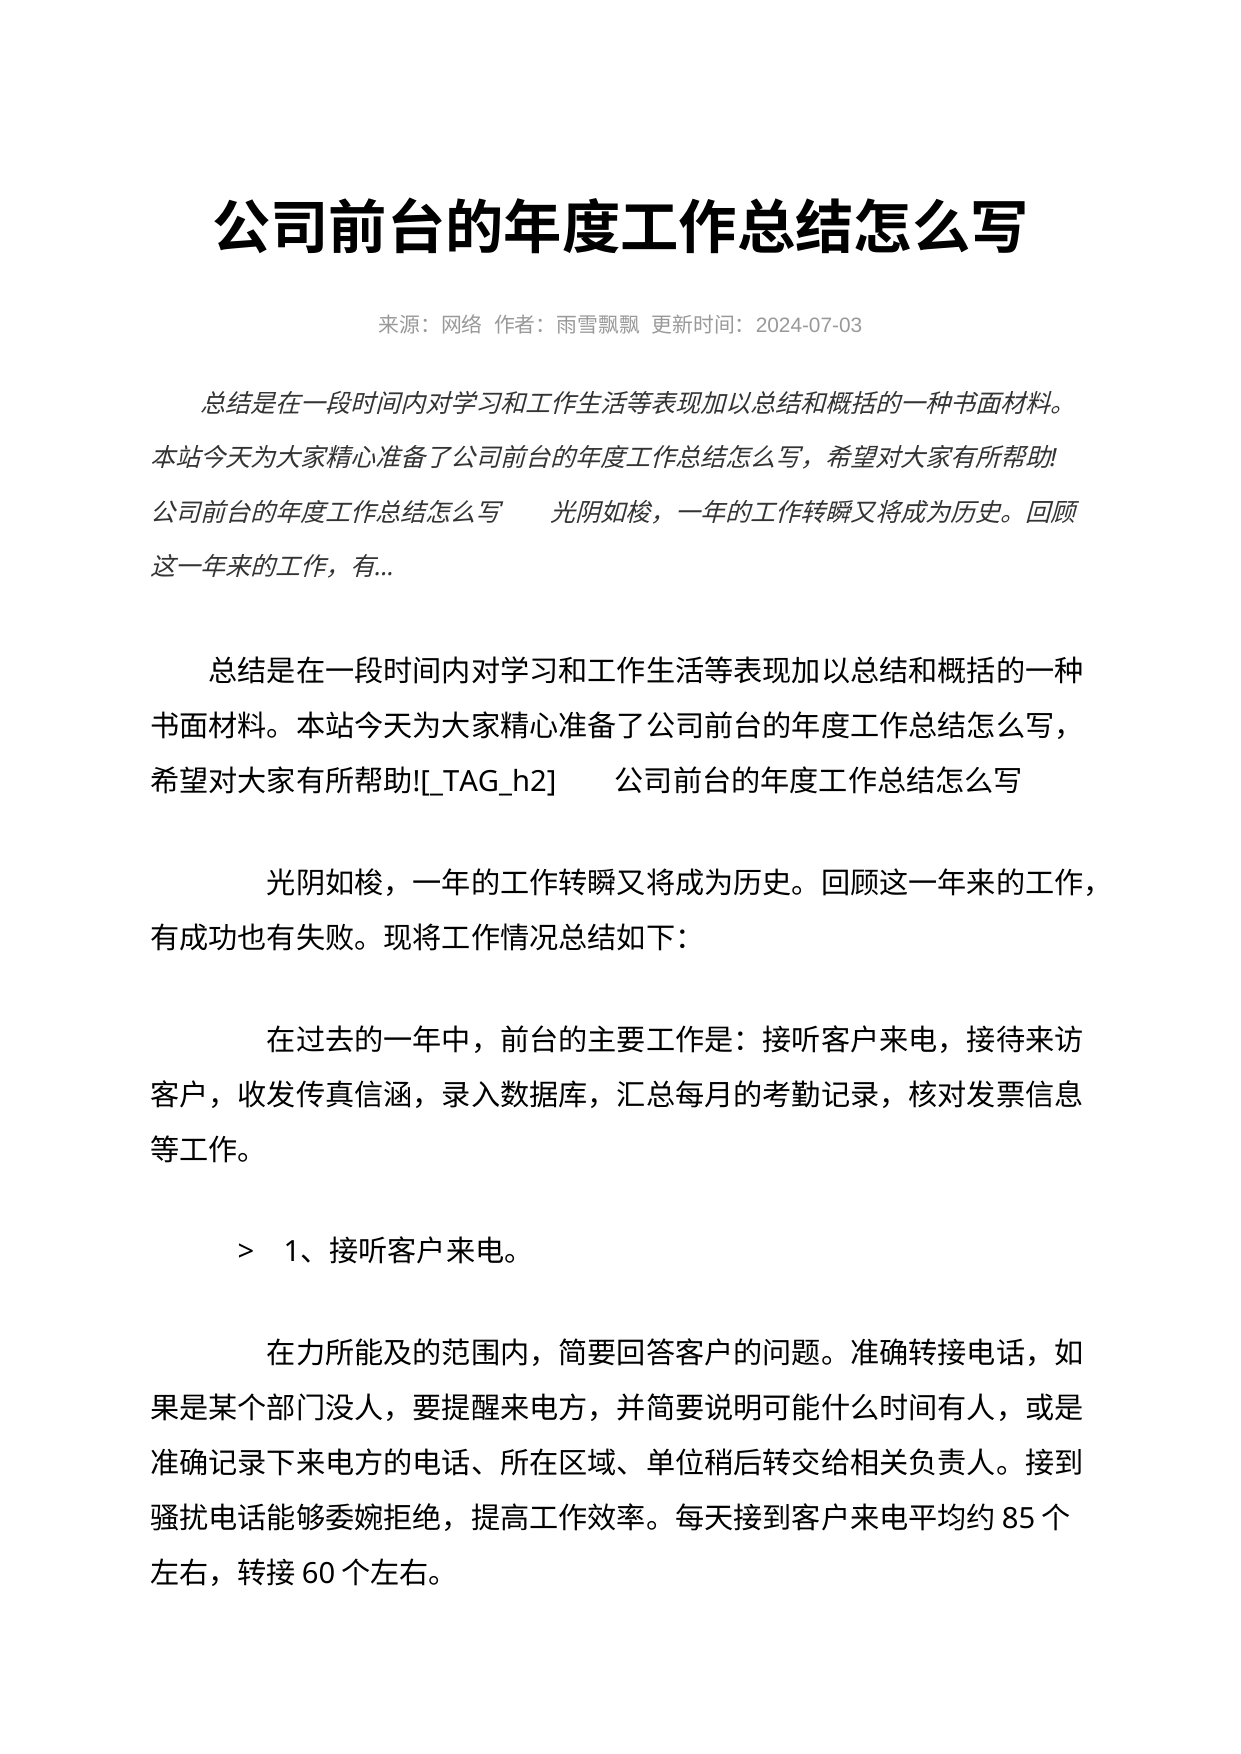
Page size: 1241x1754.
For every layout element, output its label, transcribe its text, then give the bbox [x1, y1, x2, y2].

text 来源：网络 作者：雨雪飘飘 更新时间：2024-07-03 [150, 313, 1090, 337]
text 总结是在一段时间内对学习和工作生活等表现加以总结和概括的一种书面材料。本站今天为大家精心准备了公司前台的年度工作总结怎么写，希望对大家有所帮助! 公司前台的年度工作总结怎么写 光阴如梭，一年的工作转瞬又将成为历史。回顾这一年来的工作，有... [150, 383, 1090, 583]
subtitle 公司前台的年度工作总结怎么写 [150, 181, 1090, 266]
text 总结是在一段时间内对学习和工作生活等表现加以总结和概括的一种书面材料。本站今天为大家精心准备了公司前台的年度工作总结怎么写，希望对大家有所帮助![_TAG_h2] 公司前台的年度工作总结怎么写 [150, 648, 1090, 800]
text > 1、接听客户来电。 [150, 1228, 1090, 1270]
text 在力所能及的范围内，简要回答客户的问题。准确转接电话，如果是某个部门没人，要提醒来电方，并简要说明可能什么时间有人，或是准确记录下来电方的电话、所在区域、单位稍后转交给相关负责人。接到骚扰电话能够委婉拒绝，提高工作效率。每天接到客户来电平均约85个左右，转接60个左右。 [150, 1330, 1090, 1592]
text 在过去的一年中，前台的主要工作是：接听客户来电，接待来访客户，收发传真信涵，录入数据库，汇总每月的考勤记录，核对发票信息等工作。 [150, 1016, 1090, 1168]
text 光阴如梭，一年的工作转瞬又将成为历史。回顾这一年来的工作，有成功也有失败。现将工作情况总结如下： [150, 859, 1090, 957]
